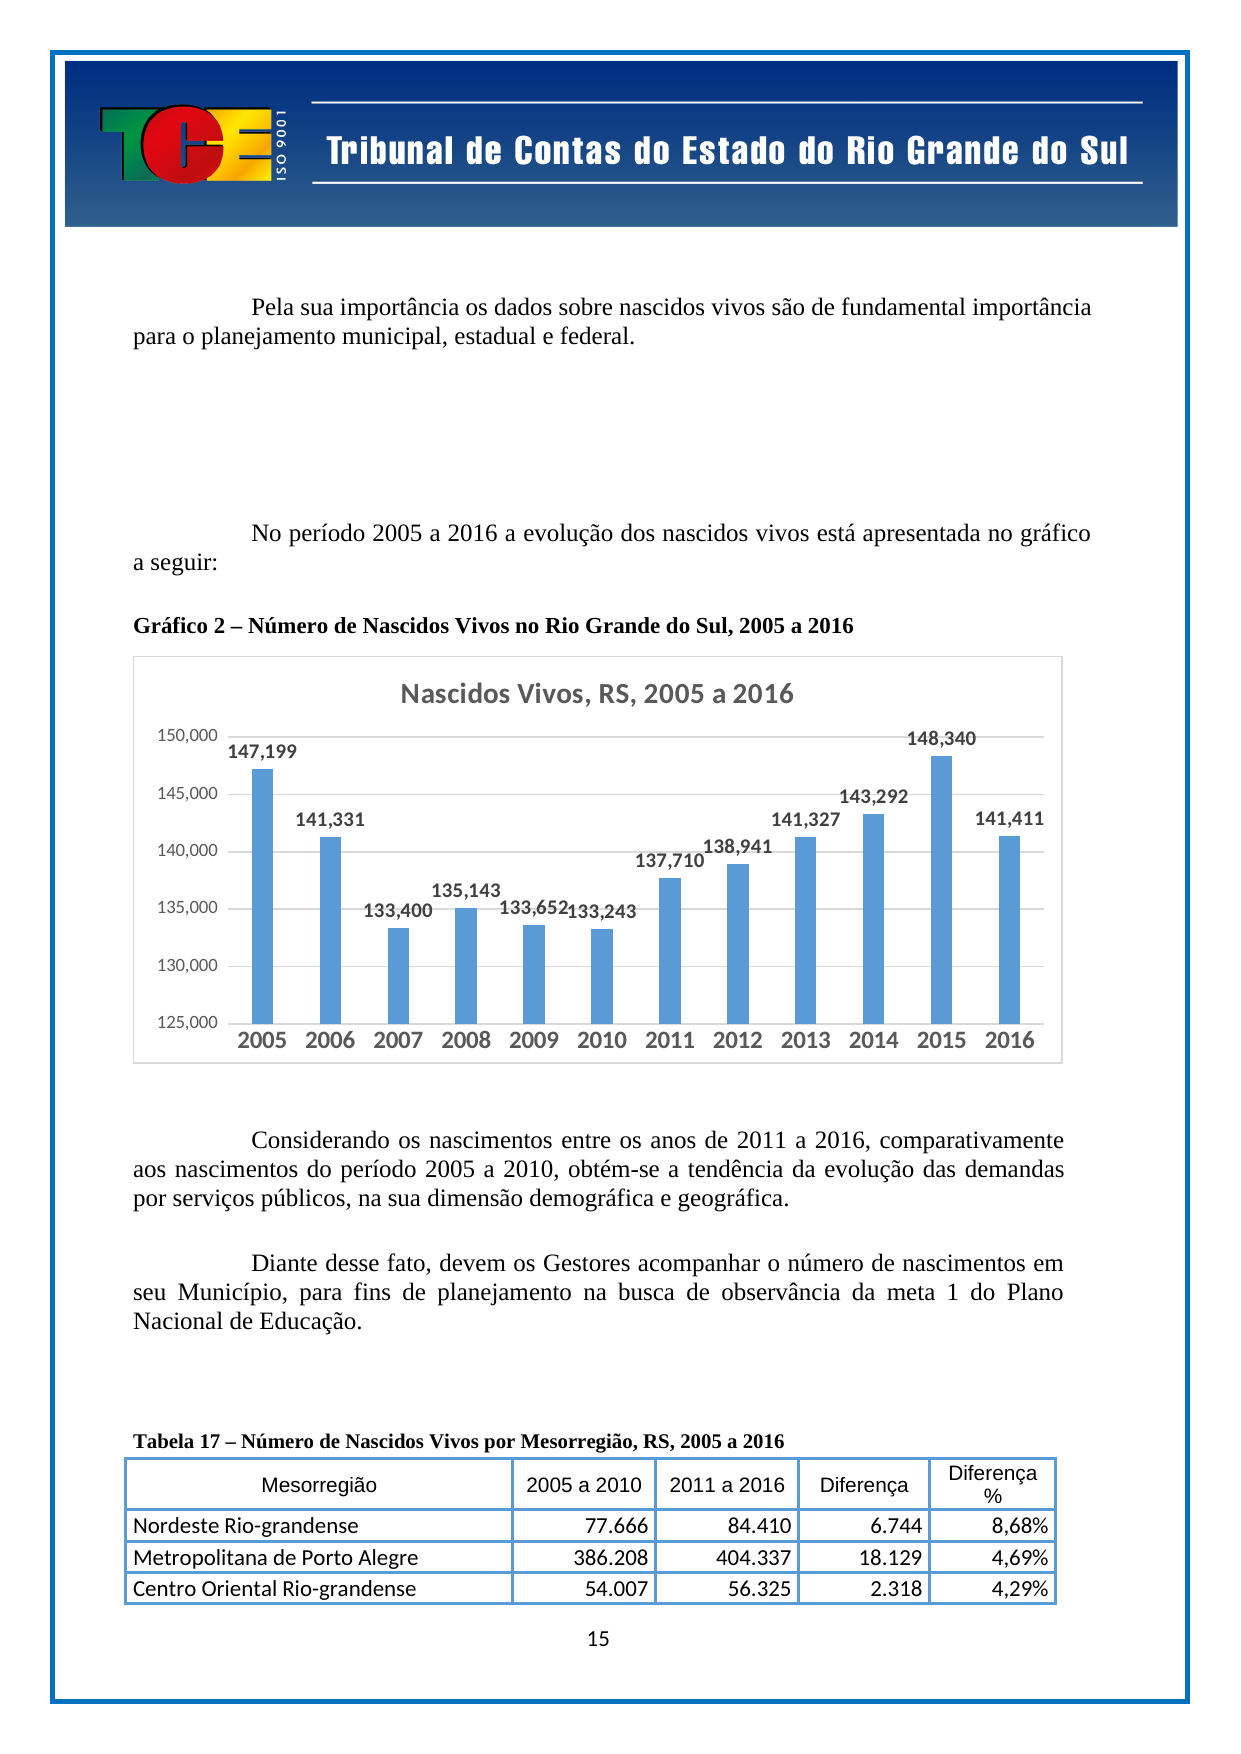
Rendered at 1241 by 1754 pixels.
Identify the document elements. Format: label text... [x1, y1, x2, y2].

table_cell 8,68% [931, 1511, 1054, 1539]
picture [59, 56, 1178, 232]
text Considerando os nascimentos entre os anos de 2011 a 2016, comparativamente aos nascimentos do período 2005 a 2010, obtém-se a tendência da evolução das demandas por serviços públicos, na sua dimensão demográfica e geográfica. [133, 1125, 1065, 1211]
table_cell Metropolitana de Porto Alegre [127, 1543, 511, 1571]
text Diante desse fato, devem os Gestores acompanhar o número de nascimentos em seu Município, para fins de planejamento na busca de observância da meta 1 do Plano Nacional de Educação. [133, 1248, 1065, 1334]
table_header 2005 a 2010 [514, 1460, 654, 1508]
table_cell Nordeste Rio-grandense [127, 1511, 511, 1539]
table_cell 4,29% [931, 1574, 1054, 1602]
table_header Mesorregião [127, 1460, 511, 1508]
table_cell 54.007 [514, 1574, 654, 1602]
text No período 2005 a 2016 a evolução dos nascidos vivos está apresentada no gráfico a seguir: [133, 518, 1093, 575]
table_cell 404.337 [657, 1543, 797, 1571]
table_cell 386.208 [514, 1543, 654, 1571]
text Gráfico 2 – Número de Nascidos Vivos no Rio Grande do Sul, 2005 a 2016 [133, 612, 1093, 639]
text Pela sua importância os dados sobre nascidos vivos são de fundamental importância para o planejamento municipal, estadual e federal. [133, 292, 1093, 350]
table_header Diferença % [931, 1460, 1054, 1508]
table_cell 77.666 [514, 1511, 654, 1539]
table_cell 84.410 [657, 1511, 797, 1539]
table_cell 2.318 [800, 1574, 928, 1602]
text Tabela 17 – Número de Nascidos Vivos por Mesorregião, RS, 2005 a 2016 [133, 1429, 1063, 1453]
table_header Diferença [800, 1460, 928, 1508]
table_header 2011 a 2016 [657, 1460, 797, 1508]
table_cell 4,69% [931, 1543, 1054, 1571]
table_cell 6.744 [800, 1511, 928, 1539]
table_cell 56.325 [657, 1574, 797, 1602]
table_cell Centro Oriental Rio-grandense [127, 1574, 511, 1602]
table_cell 18.129 [800, 1543, 928, 1571]
